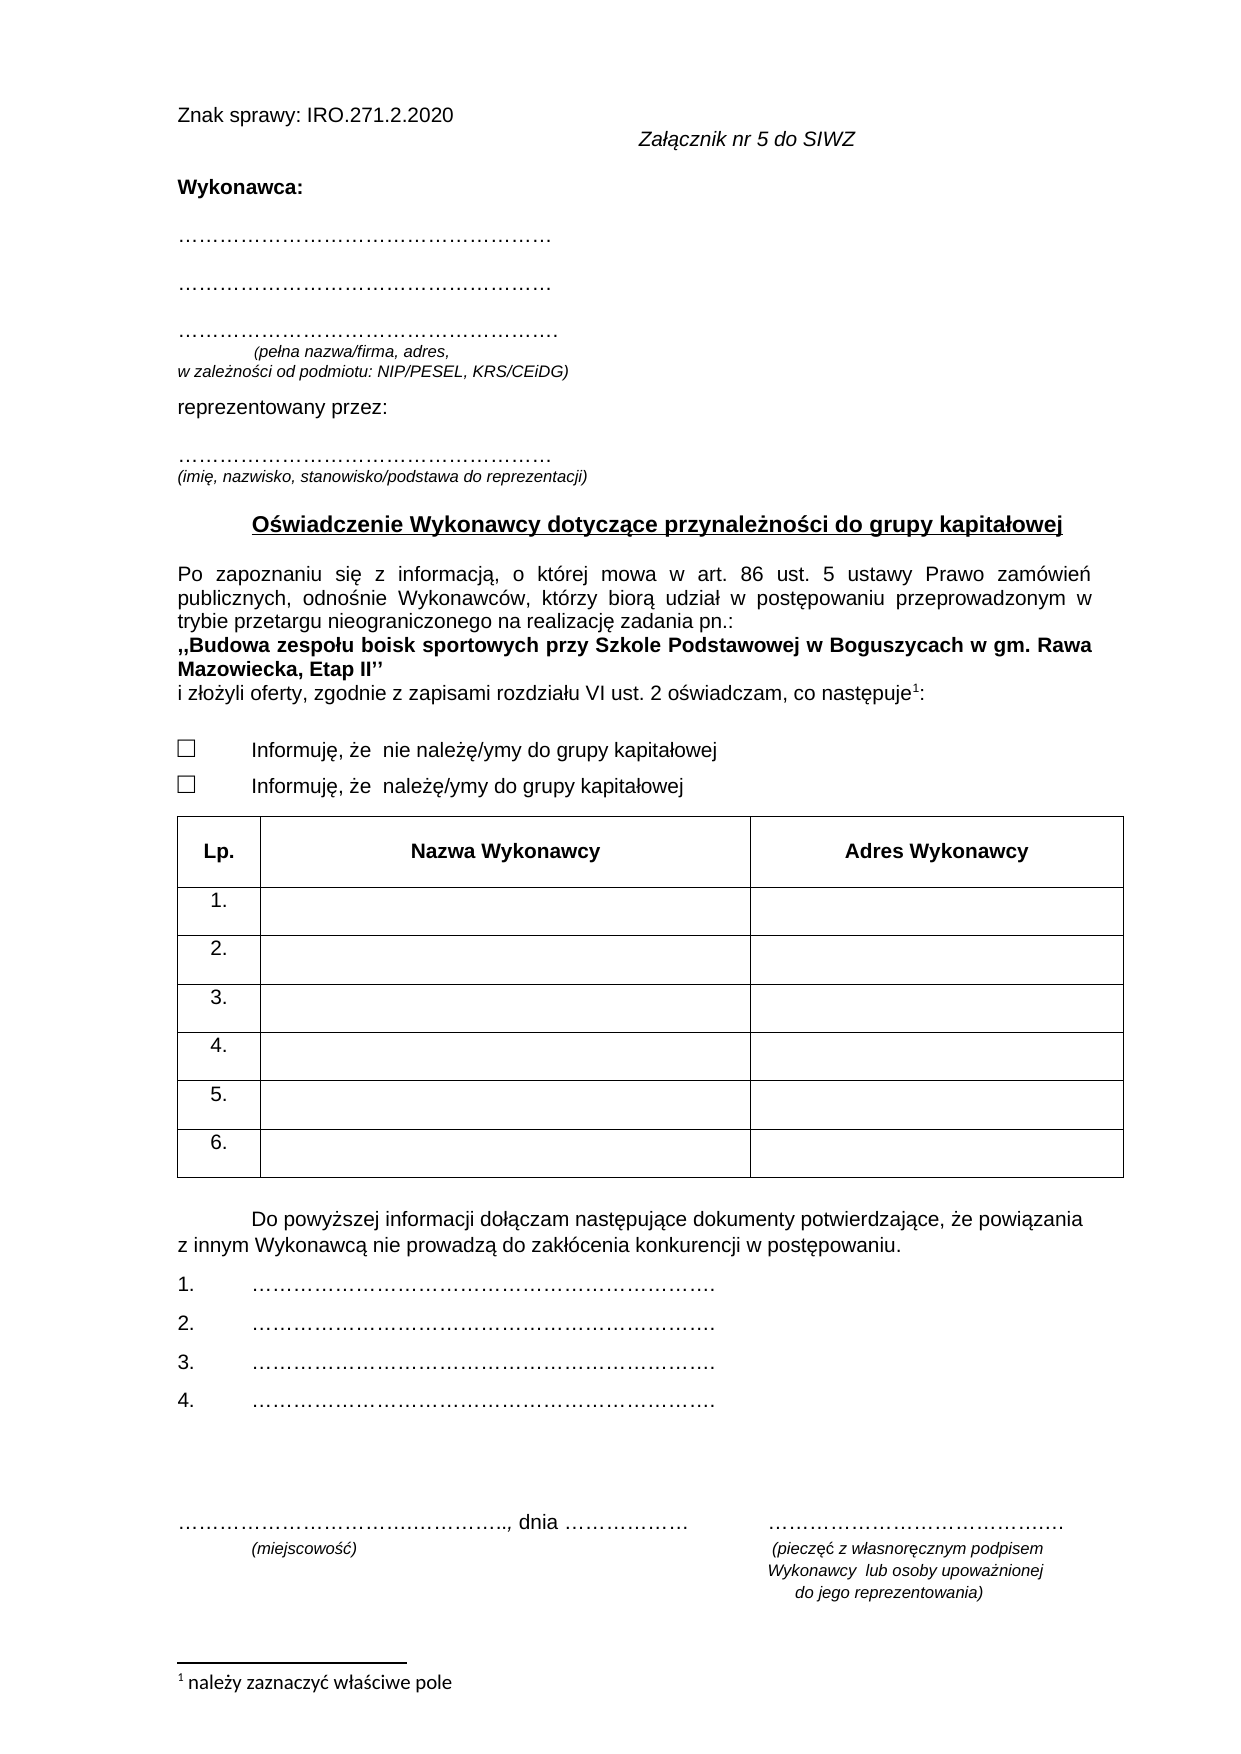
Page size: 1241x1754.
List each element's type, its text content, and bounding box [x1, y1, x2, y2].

table_header Adres Wykonawcy [751, 817, 1123, 887]
table_cell [261, 985, 750, 1032]
table_cell 3. [178, 985, 260, 1032]
table_cell [751, 1033, 1123, 1080]
text …………………………….………….., dnia ……………… ………………………………….… [177, 1510, 1093, 1534]
table_cell [261, 888, 750, 935]
text Po zapoznaniu się z informacją, o której mowa w art. 86 ust. 5 ustawy Prawo zamówień publicznych, odnośnie Wykonawców, którzy biorą udział w postępowaniu przeprowadzonym w trybie przetargu nieograniczonego na realizację zadania pn.: [177, 561, 1093, 633]
table_header Lp. [178, 817, 260, 887]
text (pełna nazwa/firma, adres, w zależności od podmiotu: NIP/PESEL, KRS/CEiDG) [177, 342, 1093, 381]
table_cell 6. [178, 1130, 260, 1177]
text ………………………………………………. [177, 318, 1093, 342]
text Wykonawca: [177, 174, 1093, 198]
table_header Nazwa Wykonawcy [261, 817, 750, 887]
table_cell [261, 1130, 750, 1177]
text □ Informuję, że nie należę/ymy do grupy kapitałowej [177, 729, 1093, 763]
table_cell [751, 1081, 1123, 1129]
table_cell 2. [178, 936, 260, 983]
text ,,Budowa zespołu boisk sportowych przy Szkole Podstawowej w Boguszycach w gm. Rawa Mazowiecka, Etap II’’ [177, 633, 1093, 681]
table_cell [751, 888, 1123, 935]
text i złożyli oferty, zgodnie z zapisami rozdziału VI ust. 2 oświadczam, co następuje: [177, 681, 1093, 705]
text (imię, nazwisko, stanowisko/podstawa do reprezentacji) [177, 467, 1093, 486]
table_cell [261, 1033, 750, 1080]
text reprezentowany przez: [177, 395, 1093, 419]
text Oświadczenie Wykonawcy dotyczące przynależności do grupy kapitałowej [118, 511, 1196, 537]
table_cell [751, 985, 1123, 1032]
table_cell [261, 936, 750, 983]
table_cell [751, 936, 1123, 983]
text □ Informuję, że należę/ymy do grupy kapitałowej [177, 766, 1093, 800]
text 3. …………………………………………………………. [177, 1349, 1093, 1373]
table_cell 1. [178, 888, 260, 935]
text Do powyższej informacji dołączam następujące dokumenty potwierdzające, że powiązania z innym Wykonawcą nie prowadzą do zakłócenia konkurencji w postępowaniu. [177, 1207, 1093, 1257]
table_cell 5. [178, 1081, 260, 1129]
text 4. …………………………………………………………. [177, 1388, 1093, 1412]
text Znak sprawy: IRO.271.2.2020 [177, 103, 1093, 127]
text 1. …………………………………………………………. [177, 1272, 1093, 1296]
text Załącznik nr 5 do SIWZ [177, 127, 1093, 151]
text ……………………………………………… [177, 222, 1093, 246]
text ……………………………………………… [177, 270, 1093, 294]
table_cell [751, 1130, 1123, 1177]
table_cell 4. [178, 1033, 260, 1080]
text (miejscowość) (pieczęć z własnoręcznym podpisem Wykonawcy lub osoby upoważnionej do jego reprezentowania) [177, 1538, 1093, 1602]
text 2. …………………………………………………………. [177, 1311, 1093, 1334]
table_cell [261, 1081, 750, 1129]
text ……………………………………………… [177, 443, 1093, 467]
